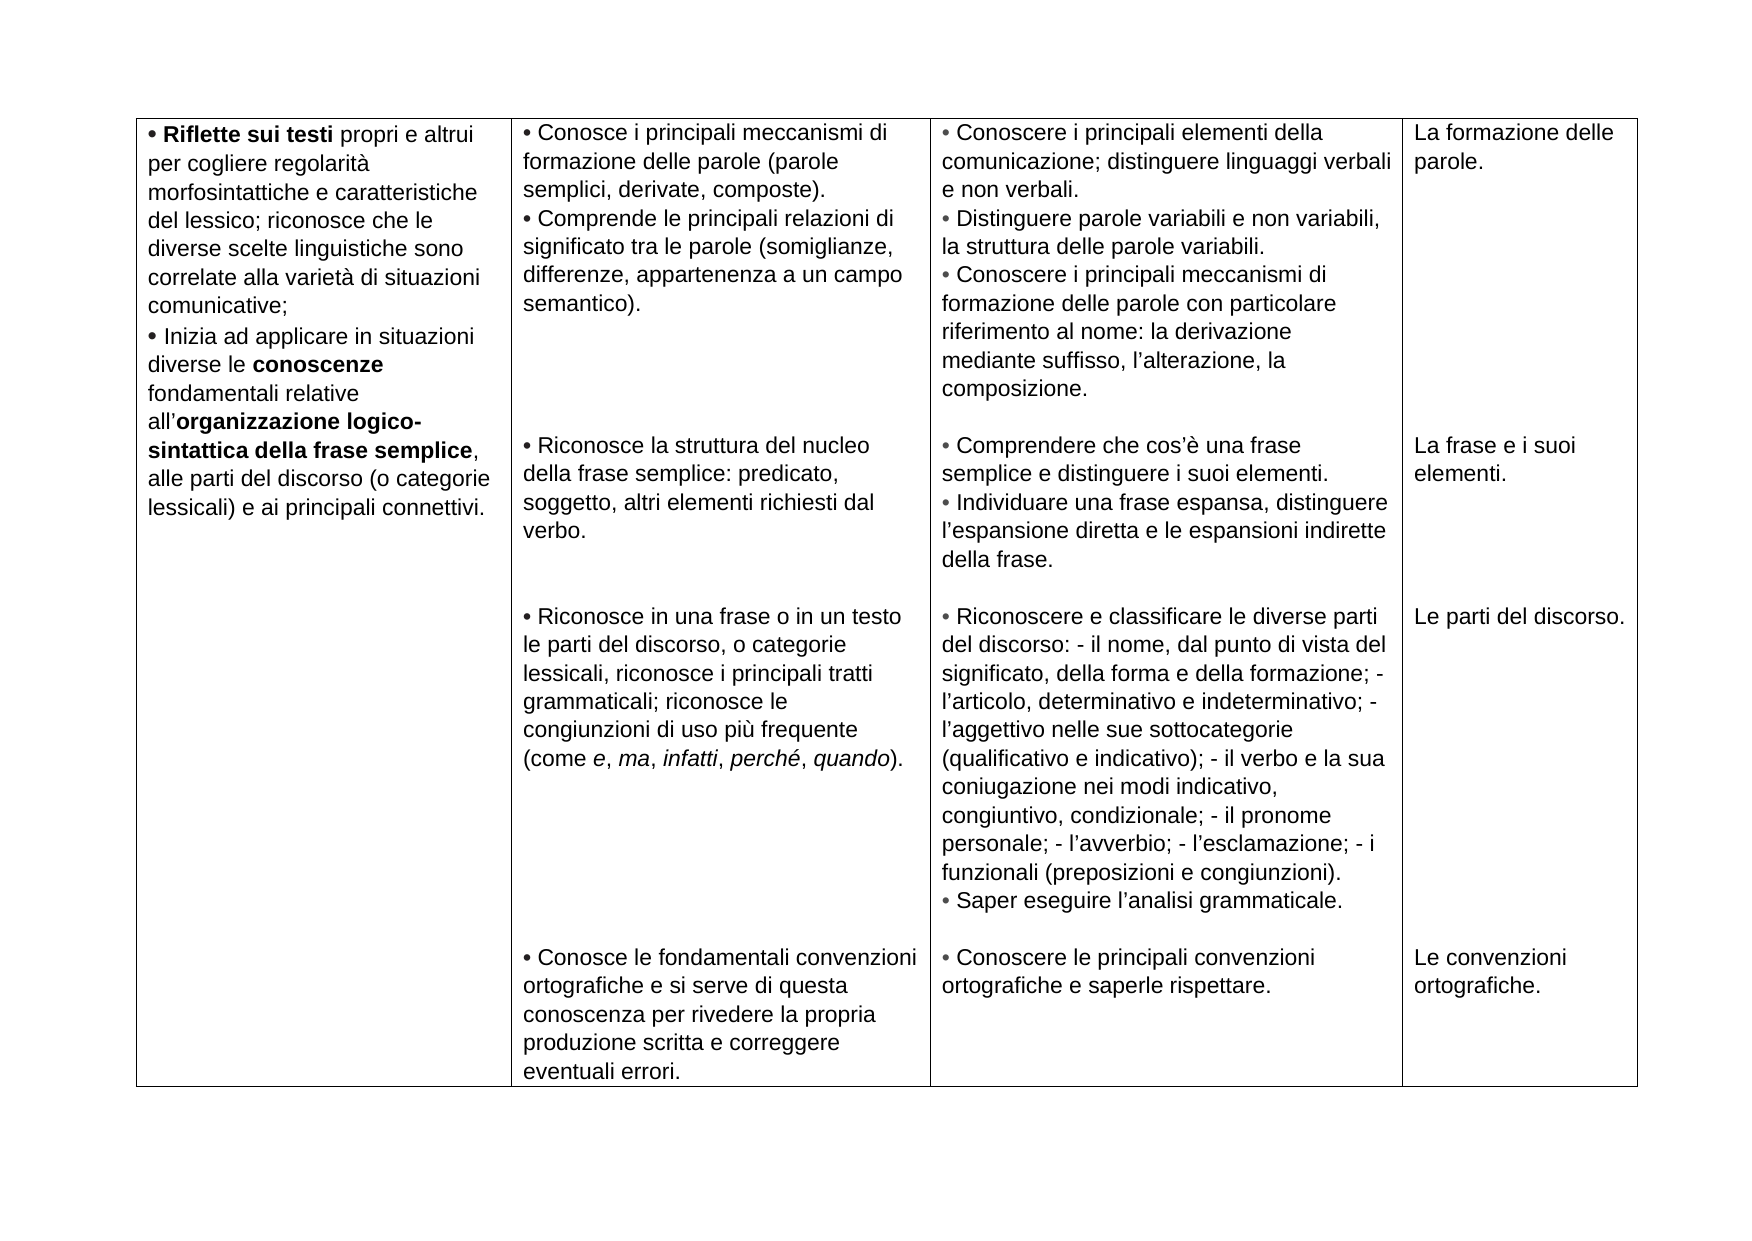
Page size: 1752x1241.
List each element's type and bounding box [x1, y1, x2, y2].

table_cell [1403, 119, 1637, 1086]
table_cell [931, 119, 1402, 1086]
table_cell [512, 119, 930, 1086]
table_cell [137, 119, 511, 1086]
